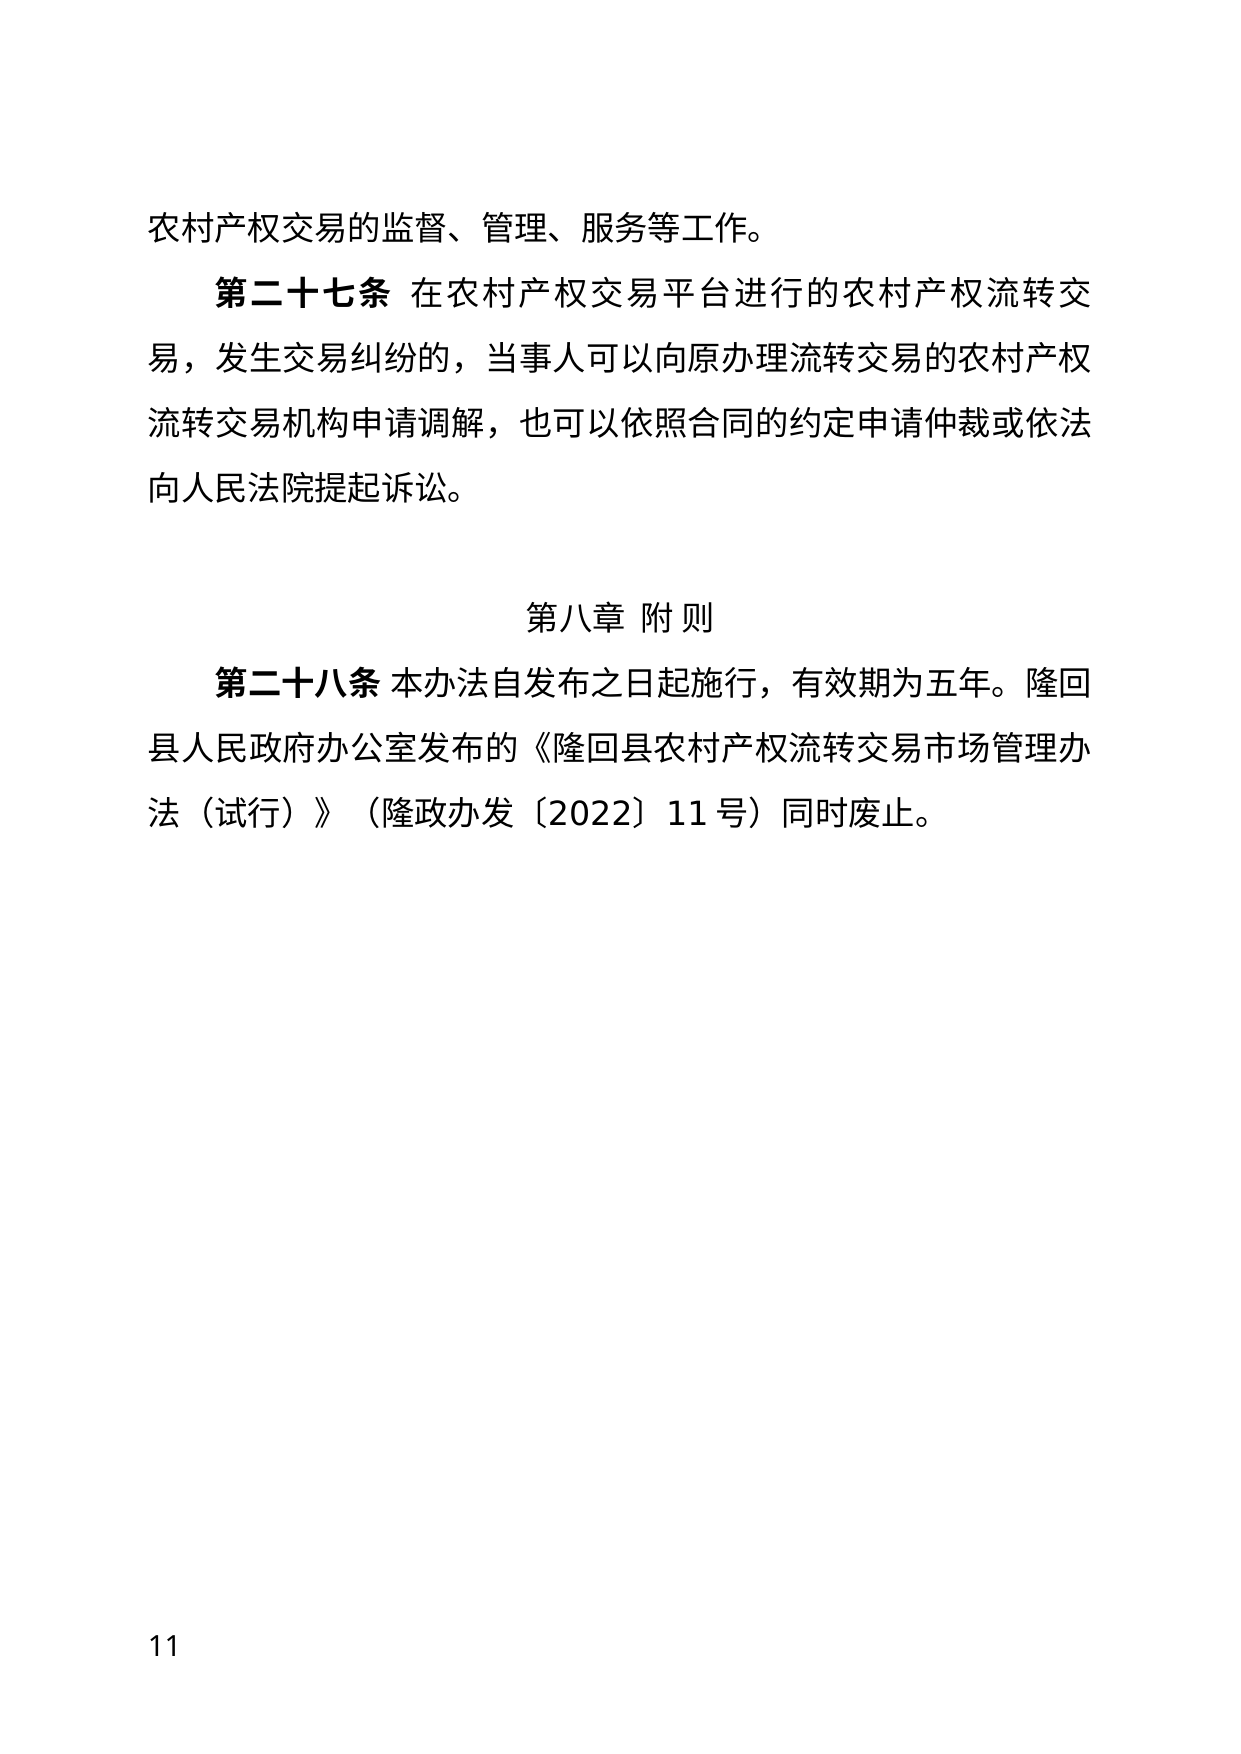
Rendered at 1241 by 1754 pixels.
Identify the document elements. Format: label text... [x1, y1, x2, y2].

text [148, 193, 1093, 258]
text 第二十八条 本办法自发布之日起施行，有效期为五年。隆回县人民政府办公室发布的《隆回县农村产权流转交易市场管理办法（试行）》（隆政办发〔2022〕11号）同时废止。 [148, 648, 1093, 843]
text 第二十七条 在农村产权交易平台进行的农村产权流转交易，发生交易纠纷的，当事人可以向原办理流转交易的农村产权流转交易机构申请调解，也可以依照合同的约定申请仲裁或依法向人民法院提起诉讼。 [148, 258, 1093, 518]
text 第八章 附 则 [148, 583, 1093, 648]
